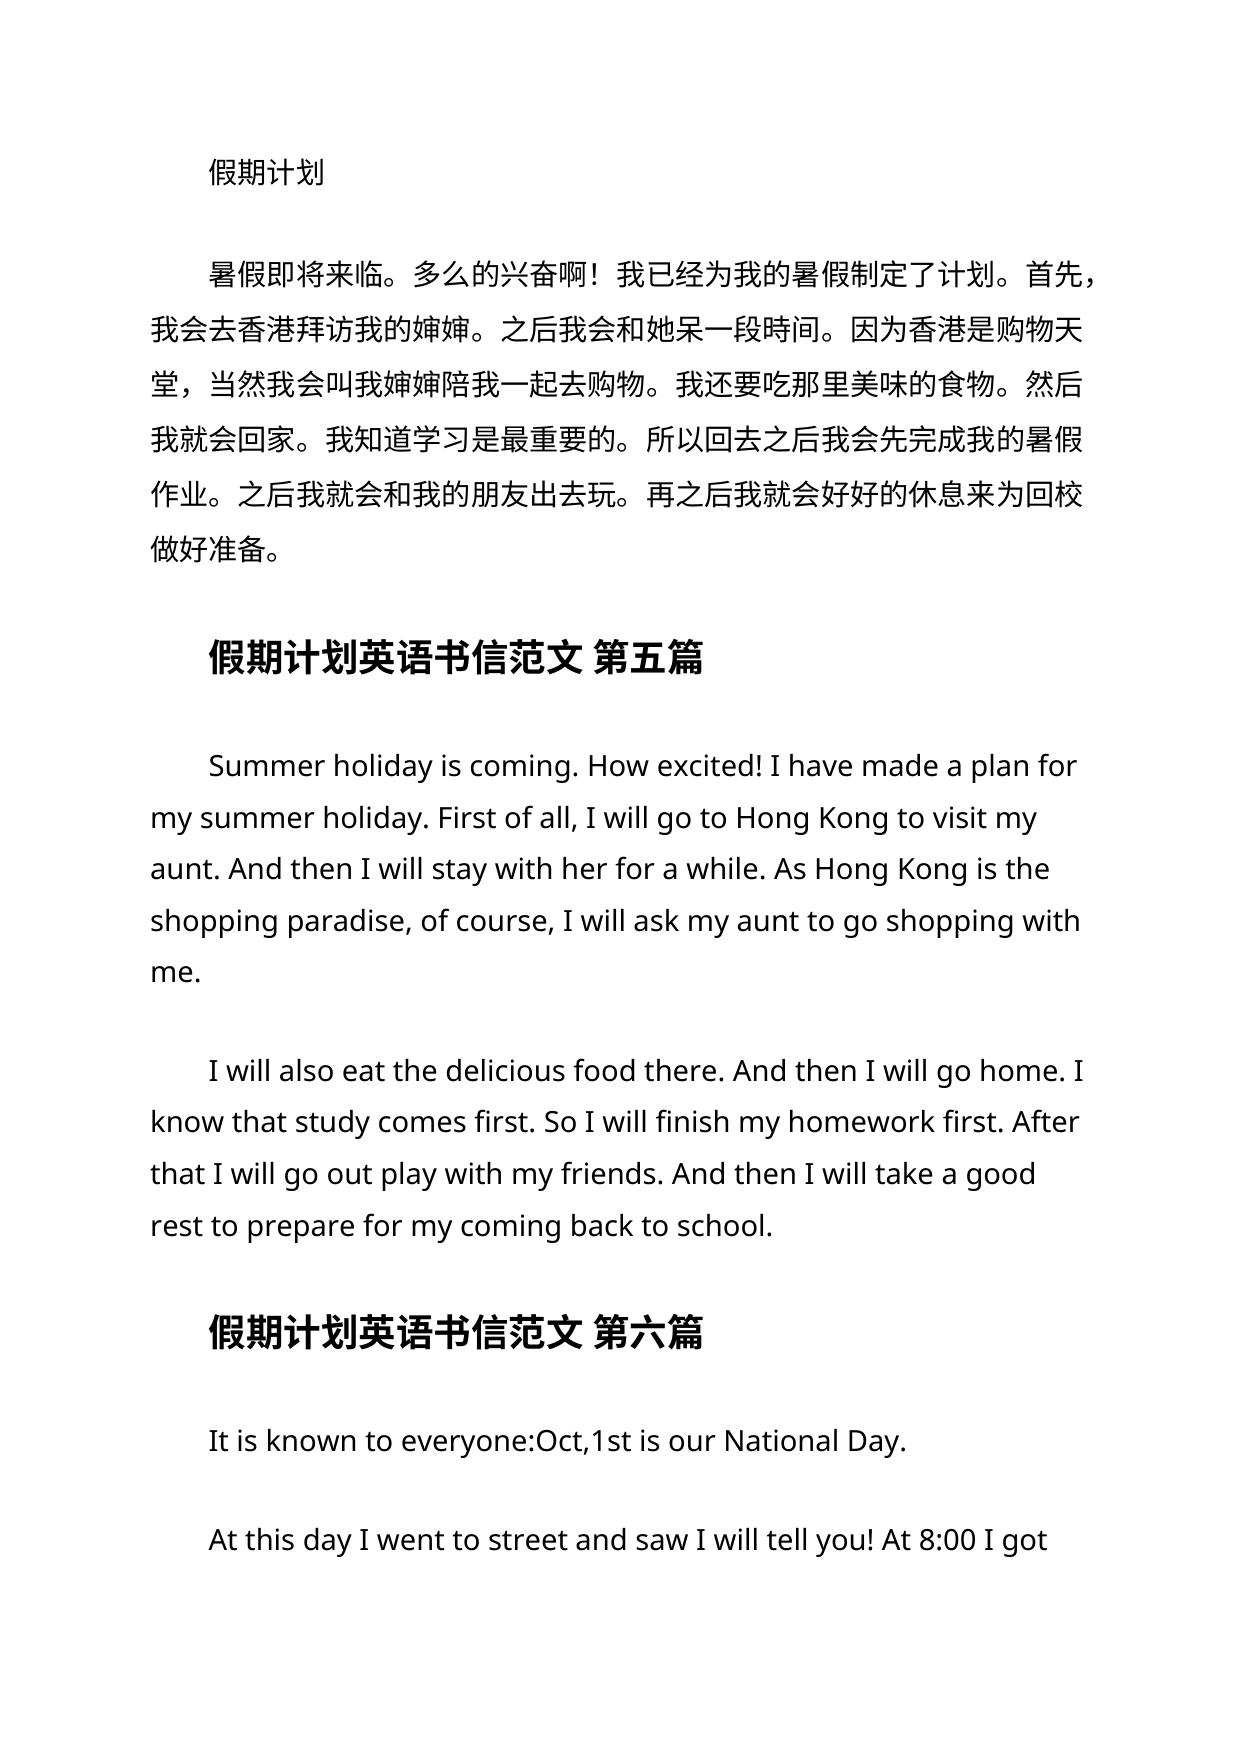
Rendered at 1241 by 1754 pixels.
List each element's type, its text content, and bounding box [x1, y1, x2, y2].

text It is known to everyone:Oct,1st is our National Day. [150, 1421, 1090, 1460]
text I will also eat the delicious food there. And then I will go home. I know that study comes first. So I will finish my homework first. After that I will go out play with my friends. And then I will take a good rest to prepare for my coming back to school. [150, 1050, 1090, 1244]
text 假期计划英语书信范文 第五篇 [150, 628, 1090, 682]
text 假期计划英语书信范文 第六篇 [150, 1303, 1090, 1357]
text 假期计划 [150, 150, 1090, 192]
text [150, 1519, 1090, 1559]
text 暑假即将来临。多么的兴奋啊！我已经为我的暑假制定了计划。首先，我会去香港拜访我的婶婶。之后我会和她呆一段時间。因为香港是购物天堂，当然我会叫我婶婶陪我一起去购物。我还要吃那里美味的食物。然后我就会回家。我知道学习是最重要的。所以回去之后我会先完成我的暑假作业。之后我就会和我的朋友出去玩。再之后我就会好好的休息来为回校做好准备。 [150, 252, 1090, 568]
text Summer holiday is coming. How excited! I have made a plan for my summer holiday. First of all, I will go to Hong Kong to visit my aunt. And then I will stay with her for a while. As Hong Kong is the shopping paradise, of course, I will ask my aunt to go shopping with me. [150, 745, 1090, 991]
